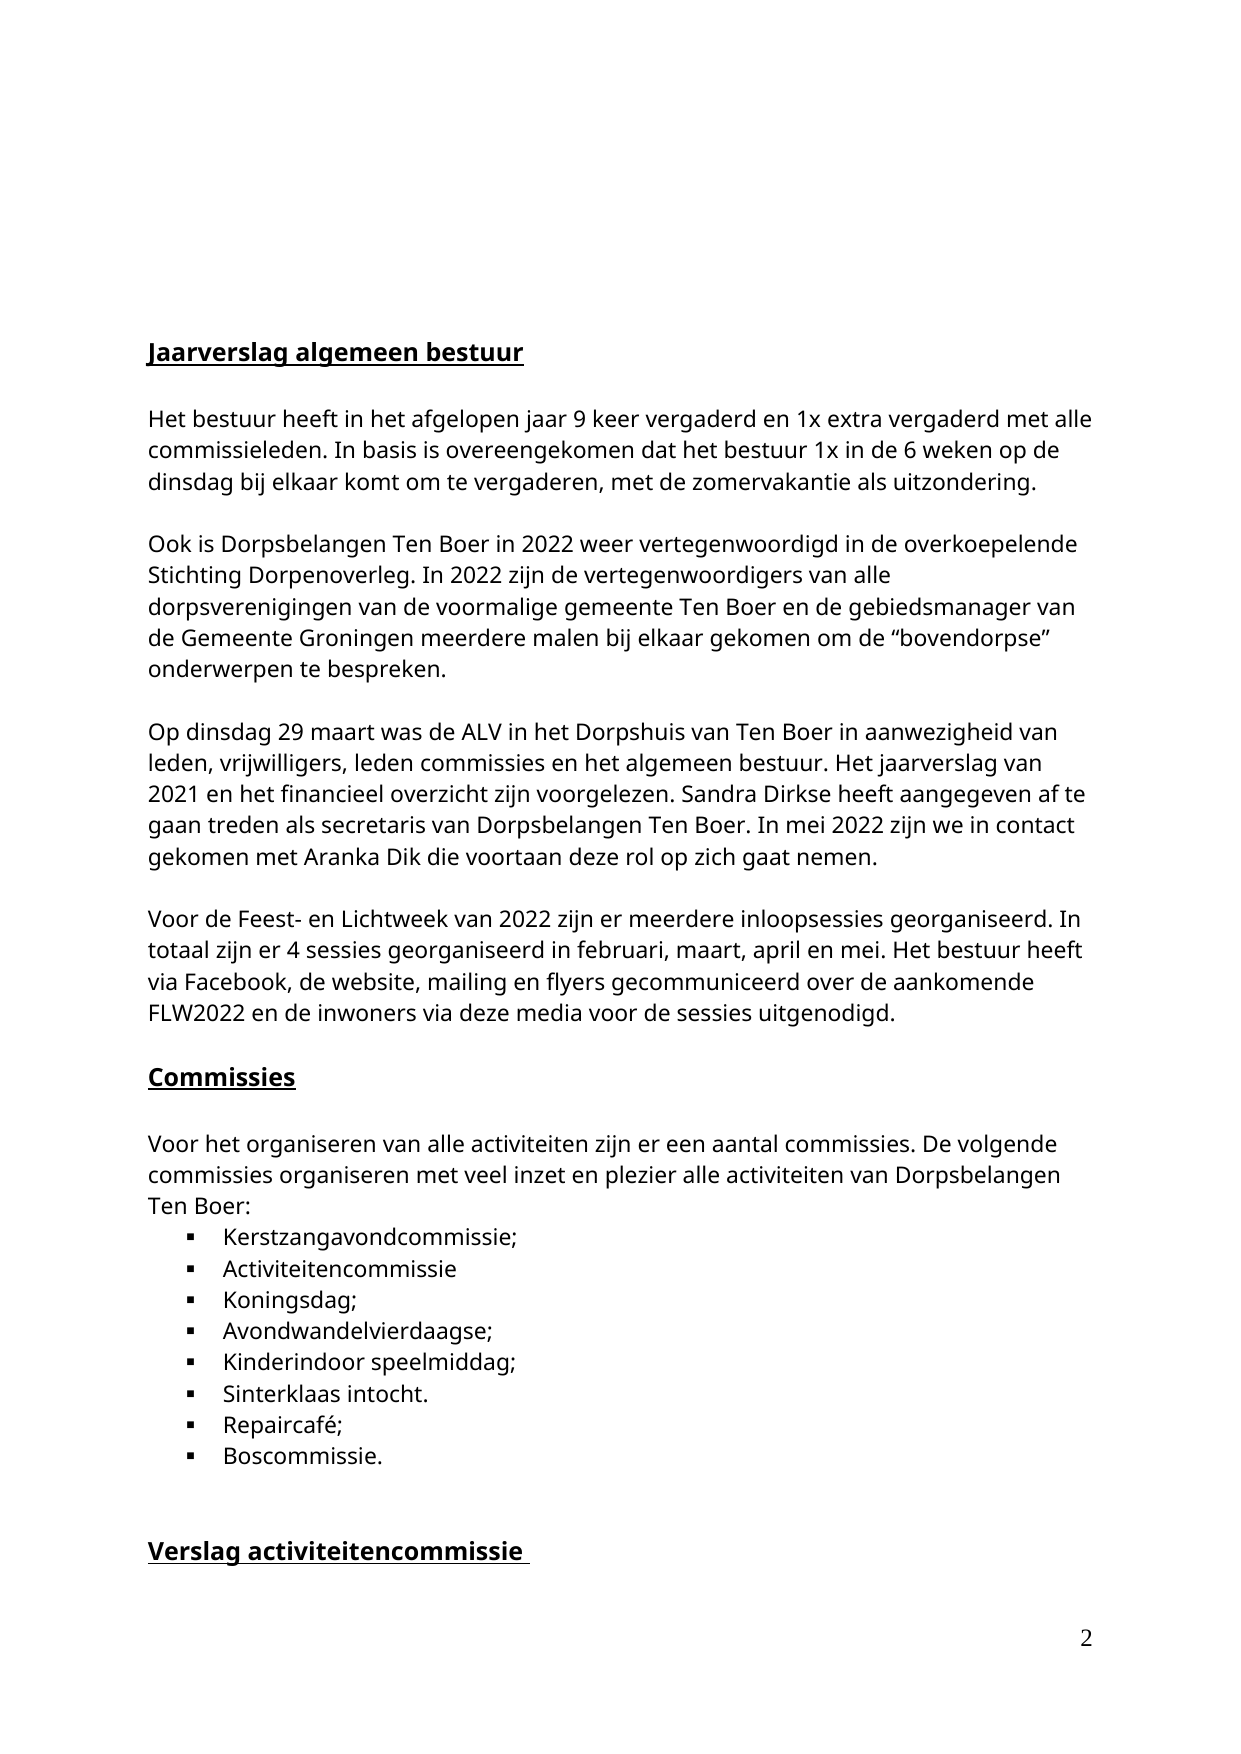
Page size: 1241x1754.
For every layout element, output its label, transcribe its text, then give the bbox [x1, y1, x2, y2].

list Koningsdag; [185, 1284, 1093, 1315]
list Avondwandelvierdaagse; [185, 1315, 1093, 1346]
list Kinderindoor speelmiddag; [185, 1346, 1093, 1378]
text Verslag activiteitencommissie [148, 1534, 1093, 1568]
text Op dinsdag 29 maart was de ALV in het Dorpshuis van Ten Boer in aanwezigheid van leden, vrijwilligers, leden commissies en het algemeen bestuur. Het jaarverslag van 2021 en het financieel overzicht zijn voorgelezen. Sandra Dirkse heeft aangegeven af te gaan treden als secretaris van Dorpsbelangen Ten Boer. In mei 2022 zijn we in contact gekomen met Aranka Dik die voortaan deze rol op zich gaat nemen. [148, 716, 1093, 872]
text Voor het organiseren van alle activiteiten zijn er een aantal commissies. De volgende commissies organiseren met veel inzet en plezier alle activiteiten van Dorpsbelangen Ten Boer: [148, 1128, 1093, 1221]
text Commissies [148, 1059, 1093, 1093]
list Kerstzangavondcommissie; [185, 1221, 1093, 1253]
list Activiteitencommissie [185, 1253, 1093, 1284]
text Jaarverslag algemeen bestuur [148, 335, 1093, 369]
list Boscommissie. [185, 1440, 1093, 1471]
text Het bestuur heeft in het afgelopen jaar 9 keer vergaderd en 1x extra vergaderd met alle commissieleden. In basis is overeengekomen dat het bestuur 1x in de 6 weken op de dinsdag bij elkaar komt om te vergaderen, met de zomervakantie als uitzondering. [148, 403, 1093, 497]
text Voor de Feest- en Lichtweek van 2022 zijn er meerdere inloopsessies georganiseerd. In totaal zijn er 4 sessies georganiseerd in februari, maart, april en mei. Het bestuur heeft via Facebook, de website, mailing en flyers gecommuniceerd over de aankomende FLW2022 en de inwoners via deze media voor de sessies uitgenodigd. [148, 903, 1093, 1028]
text Ook is Dorpsbelangen Ten Boer in 2022 weer vertegenwoordigd in de overkoepelende Stichting Dorpenoverleg. In 2022 zijn de vertegenwoordigers van alle dorpsverenigingen van de voormalige gemeente Ten Boer en de gebiedsmanager van de Gemeente Groningen meerdere malen bij elkaar gekomen om de “bovendorpse” onderwerpen te bespreken. [148, 528, 1093, 684]
list Sinterklaas intocht. [185, 1378, 1093, 1409]
list Repaircafé; [185, 1409, 1093, 1440]
